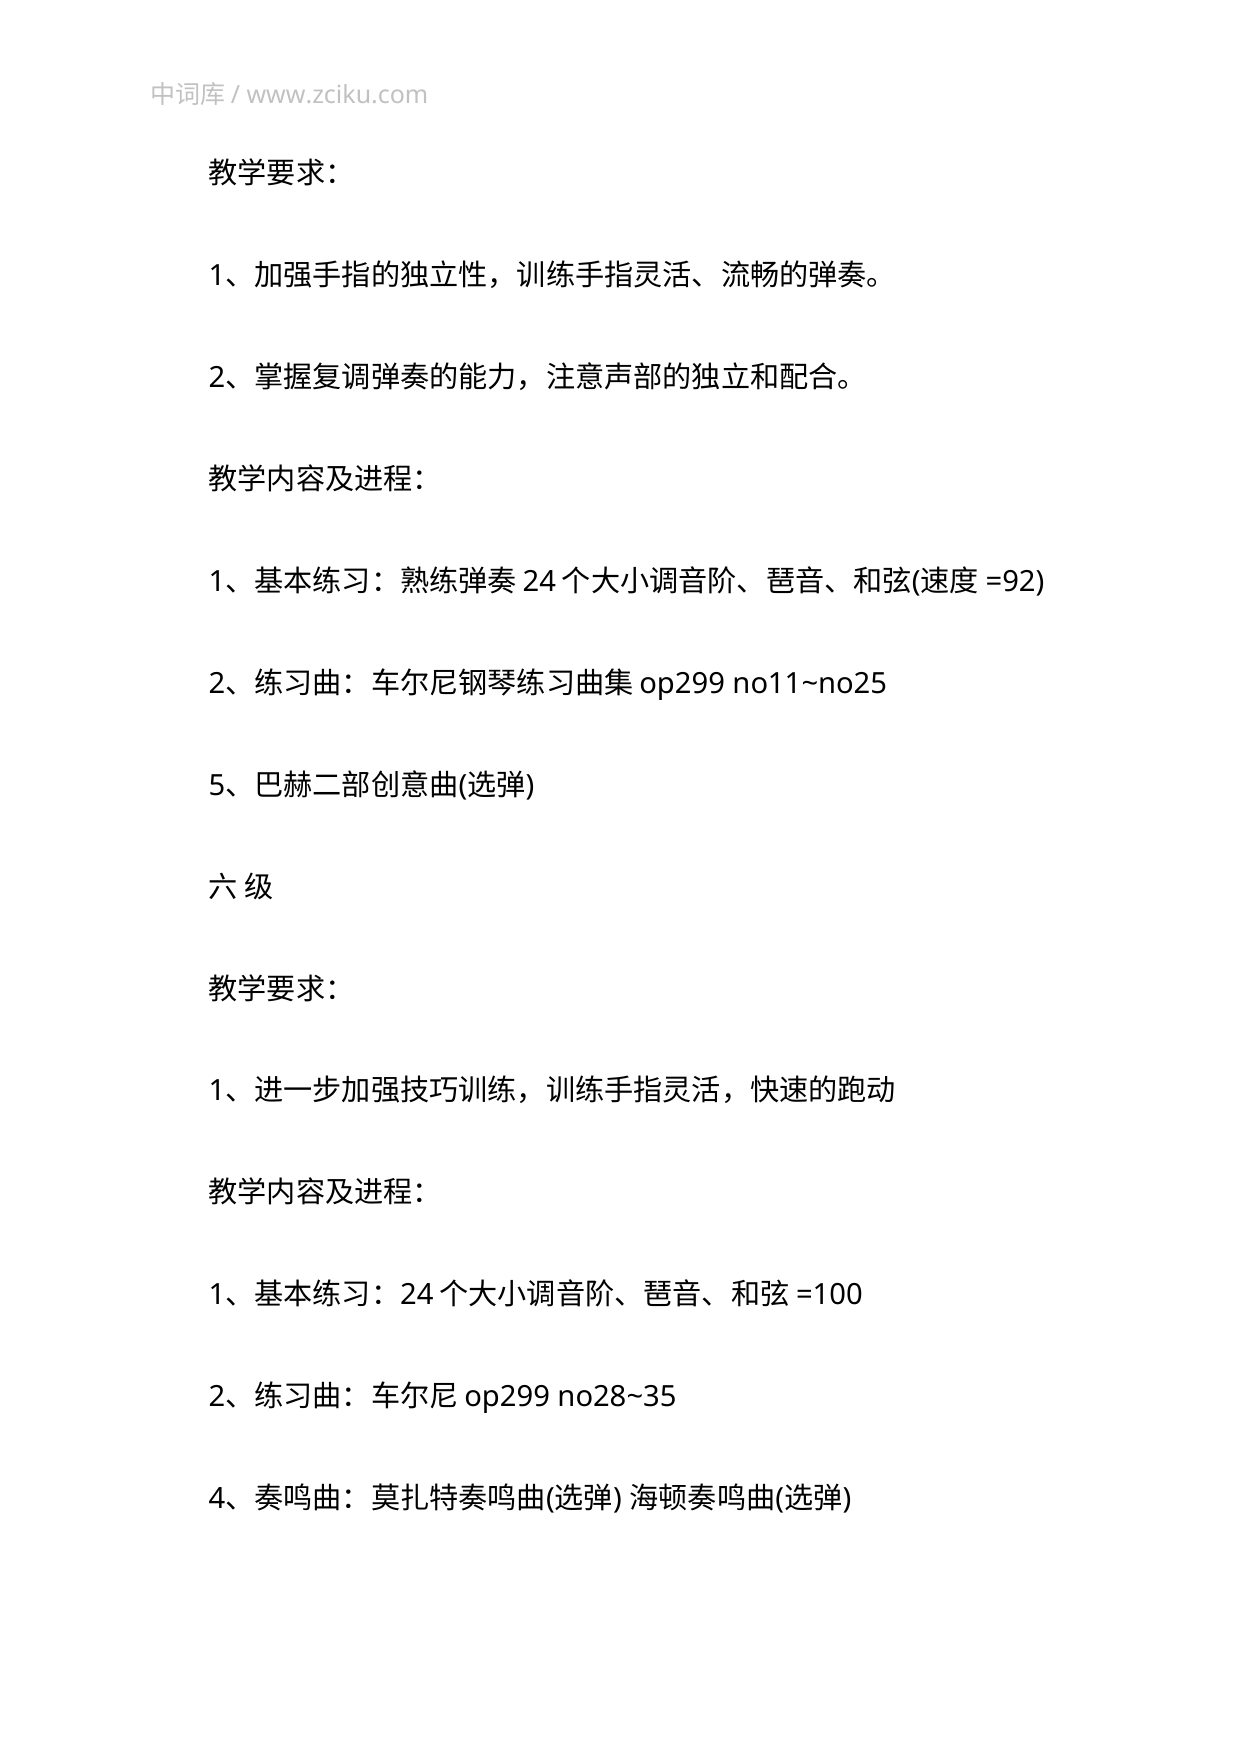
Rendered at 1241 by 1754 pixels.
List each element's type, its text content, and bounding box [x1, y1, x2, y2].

text 2、练习曲：车尔尼钢琴练习曲集op299 no11~no25 [150, 659, 1090, 702]
text 5、巴赫二部创意曲(选弹) [150, 761, 1090, 804]
text 教学内容及进程： [150, 1169, 1090, 1211]
text 4、奏鸣曲：莫扎特奏鸣曲(选弹) 海顿奏鸣曲(选弹) [150, 1475, 1090, 1517]
text 1、基本练习：熟练弹奏24个大小调音阶、琶音、和弦(速度 =92) [150, 557, 1090, 600]
text 1、基本练习：24个大小调音阶、琶音、和弦 =100 [150, 1271, 1090, 1313]
text 2、掌握复调弹奏的能力，注意声部的独立和配合。 [150, 354, 1090, 396]
text 教学要求： [150, 965, 1090, 1007]
text 1、进一步加强技巧训练，训练手指灵活，快速的跑动 [150, 1067, 1090, 1109]
text 2、练习曲：车尔尼op299 no28~35 [150, 1373, 1090, 1415]
text 教学内容及进程： [150, 456, 1090, 498]
text 六 级 [150, 863, 1090, 906]
text 教学要求： [150, 150, 1090, 192]
text 1、加强手指的独立性，训练手指灵活、流畅的弹奏。 [150, 252, 1090, 294]
